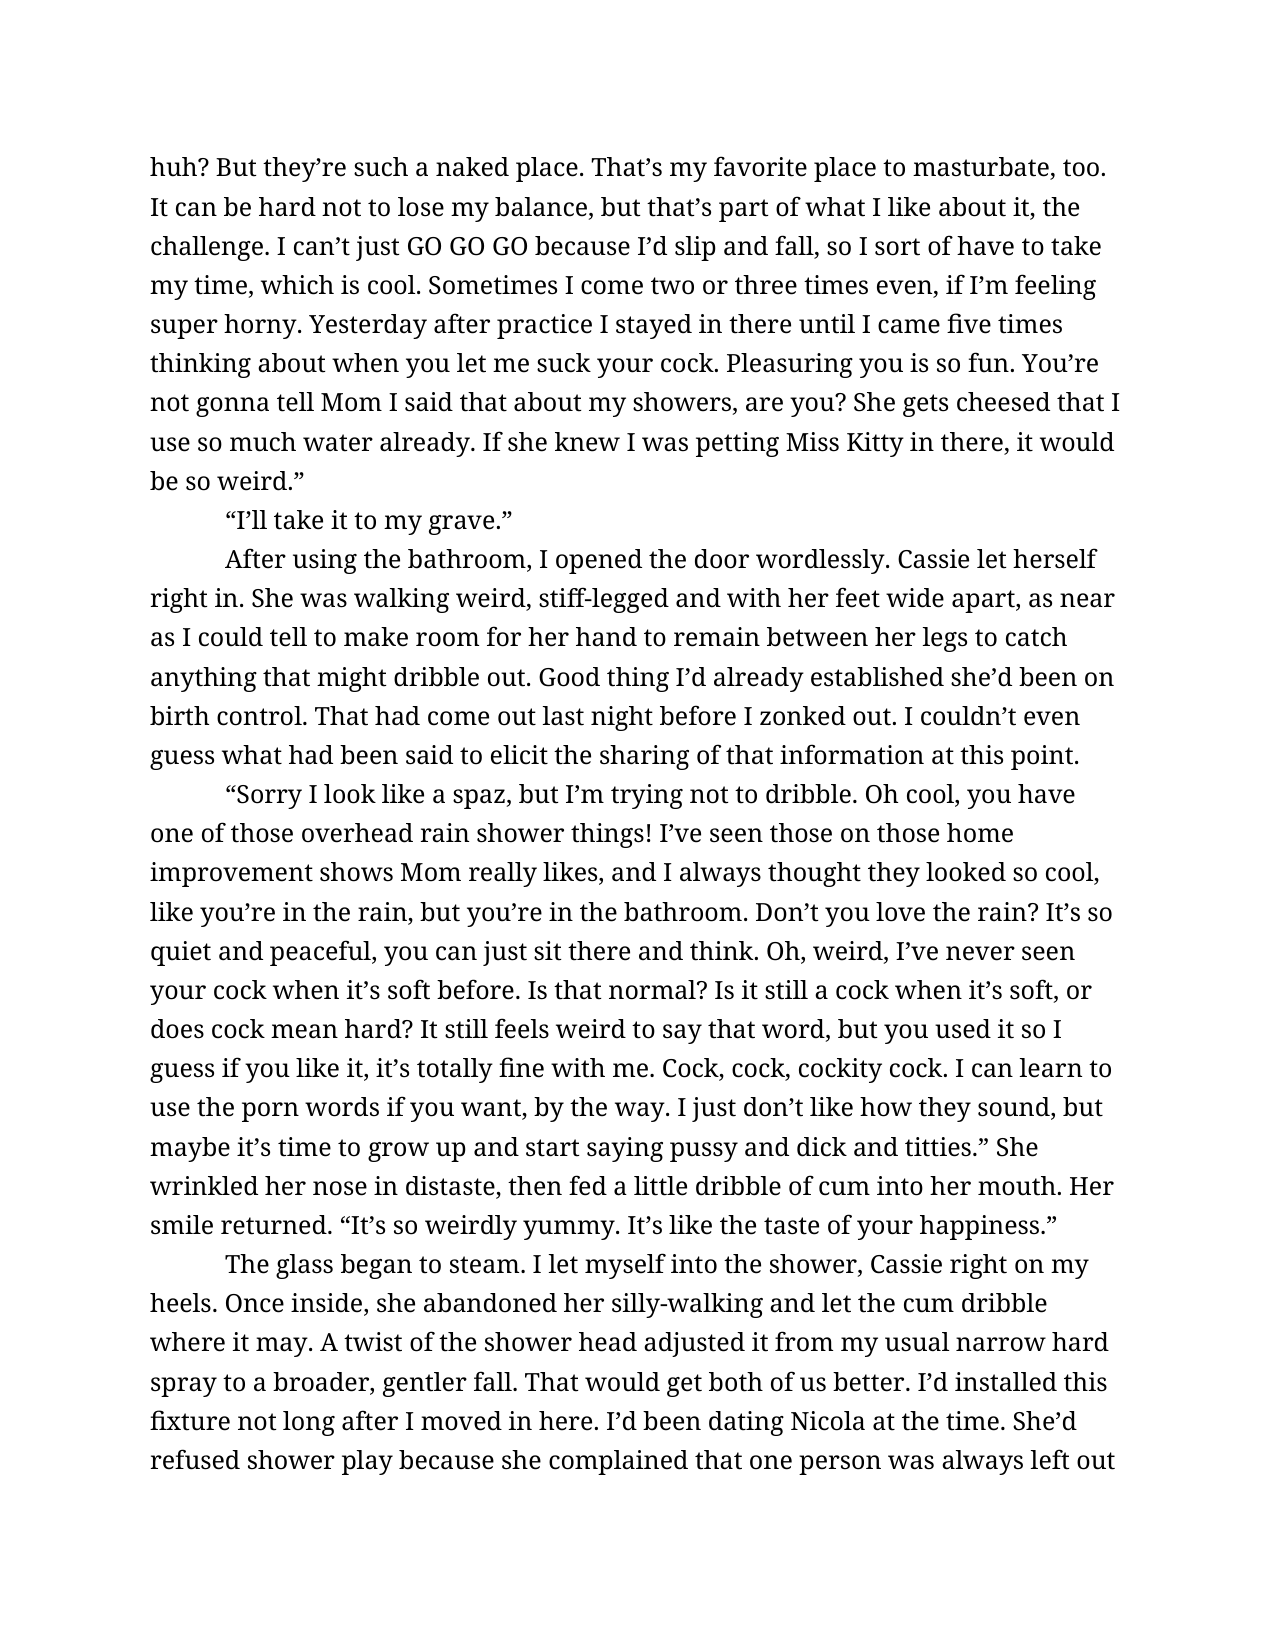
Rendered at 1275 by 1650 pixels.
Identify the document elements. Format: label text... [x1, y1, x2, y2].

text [150, 1247, 1125, 1477]
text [150, 150, 1125, 497]
text “I’ll take it to my grave.” [150, 502, 1125, 537]
text After using the bathroom, I opened the door wordlessly. Cassie let herself right in. She was walking weird, stiff-legged and with her feet wide apart, as near as I could tell to make room for her hand to remain between her legs to catch anything that might dribble out. Good thing I’d already established she’d been on birth control. That had come out last night before I zonked out. I couldn’t even guess what had been said to elicit the sharing of that information at this point. [150, 542, 1125, 772]
text “Sorry I look like a spaz, but I’m trying not to dribble. Oh cool, you have one of those overhead rain shower things! I’ve seen those on those home improvement shows Mom really likes, and I always thought they looked so cool, like you’re in the rain, but you’re in the bathroom. Don’t you love the rain? It’s so quiet and peaceful, you can just sit there and think. Oh, weird, I’ve never seen your cock when it’s soft before. Is that normal? Is it still a cock when it’s soft, or does cock mean hard? It still feels weird to say that word, but you used it so I guess if you like it, it’s totally fine with me. Cock, cock, cockity cock. I can learn to use the porn words if you want, by the way. I just don’t like how they sound, but maybe it’s time to grow up and start saying pussy and dick and titties.” She wrinkled her nose in distaste, then fed a little dribble of cum into her mouth. Her smile returned. “It’s so weirdly yummy. It’s like the taste of your happiness.” [150, 777, 1125, 1242]
